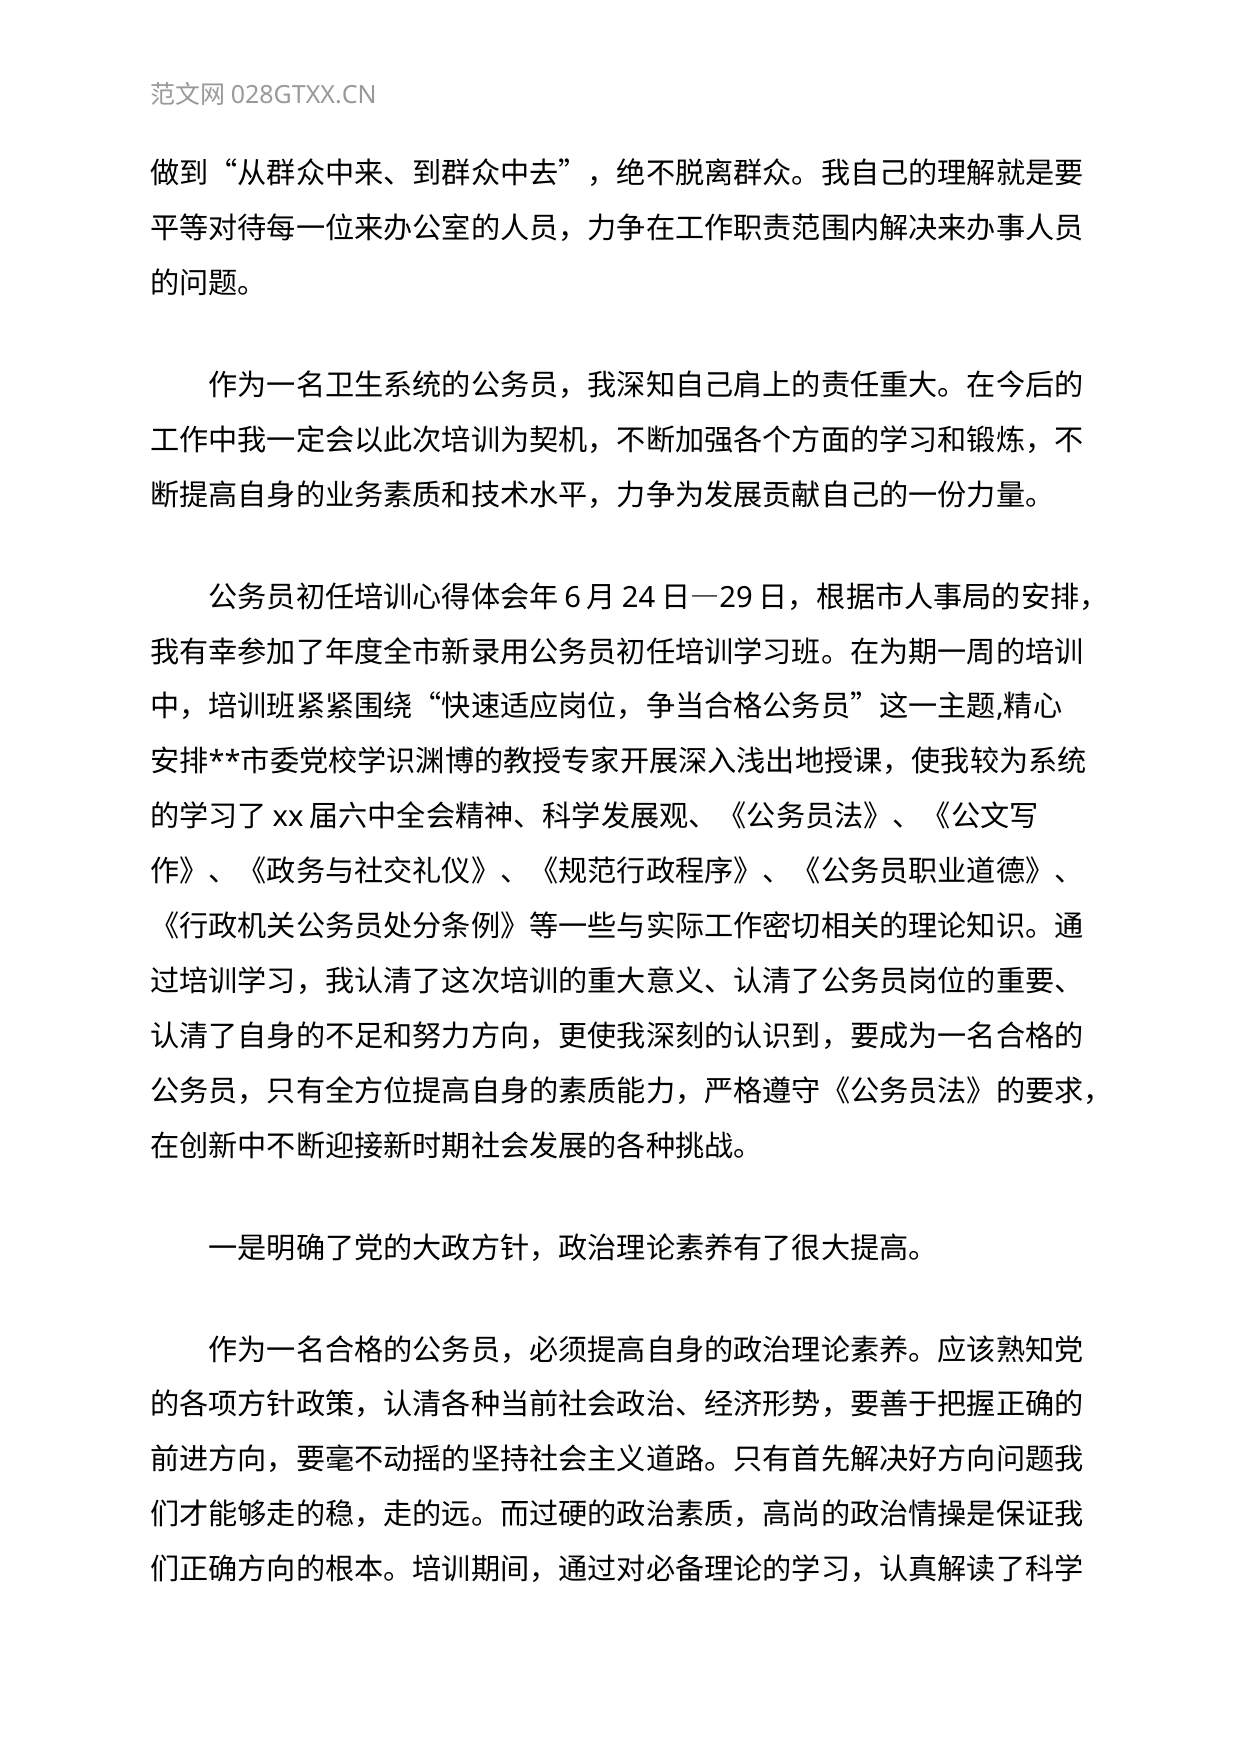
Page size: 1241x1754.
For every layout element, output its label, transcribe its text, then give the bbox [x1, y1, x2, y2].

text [150, 150, 1090, 302]
text 公务员初任培训心得体会年6月24日—29日，根据市人事局的安排，我有幸参加了年度全市新录用公务员初任培训学习班。在为期一周的培训中，培训班紧紧围绕“快速适应岗位，争当合格公务员”这一主题,精心安排**市委党校学识渊博的教授专家开展深入浅出地授课，使我较为系统的学习了xx届六中全会精神、科学发展观、《公务员法》、《公文写作》、《政务与社交礼仪》、《规范行政程序》、《公务员职业道德》、《行政机关公务员处分条例》等一些与实际工作密切相关的理论知识。通过培训学习，我认清了这次培训的重大意义、认清了公务员岗位的重要、认清了自身的不足和努力方向，更使我深刻的认识到，要成为一名合格的公务员，只有全方位提高自身的素质能力，严格遵守《公务员法》的要求，在创新中不断迎接新时期社会发展的各种挑战。 [150, 573, 1090, 1165]
text 一是明确了党的大政方针，政治理论素养有了很大提高。 [150, 1224, 1090, 1267]
text 作为一名卫生系统的公务员，我深知自己肩上的责任重大。在今后的工作中我一定会以此次培训为契机，不断加强各个方面的学习和锻炼，不断提高自身的业务素质和技术水平，力争为发展贡献自己的一份力量。 [150, 362, 1090, 514]
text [150, 1326, 1090, 1588]
